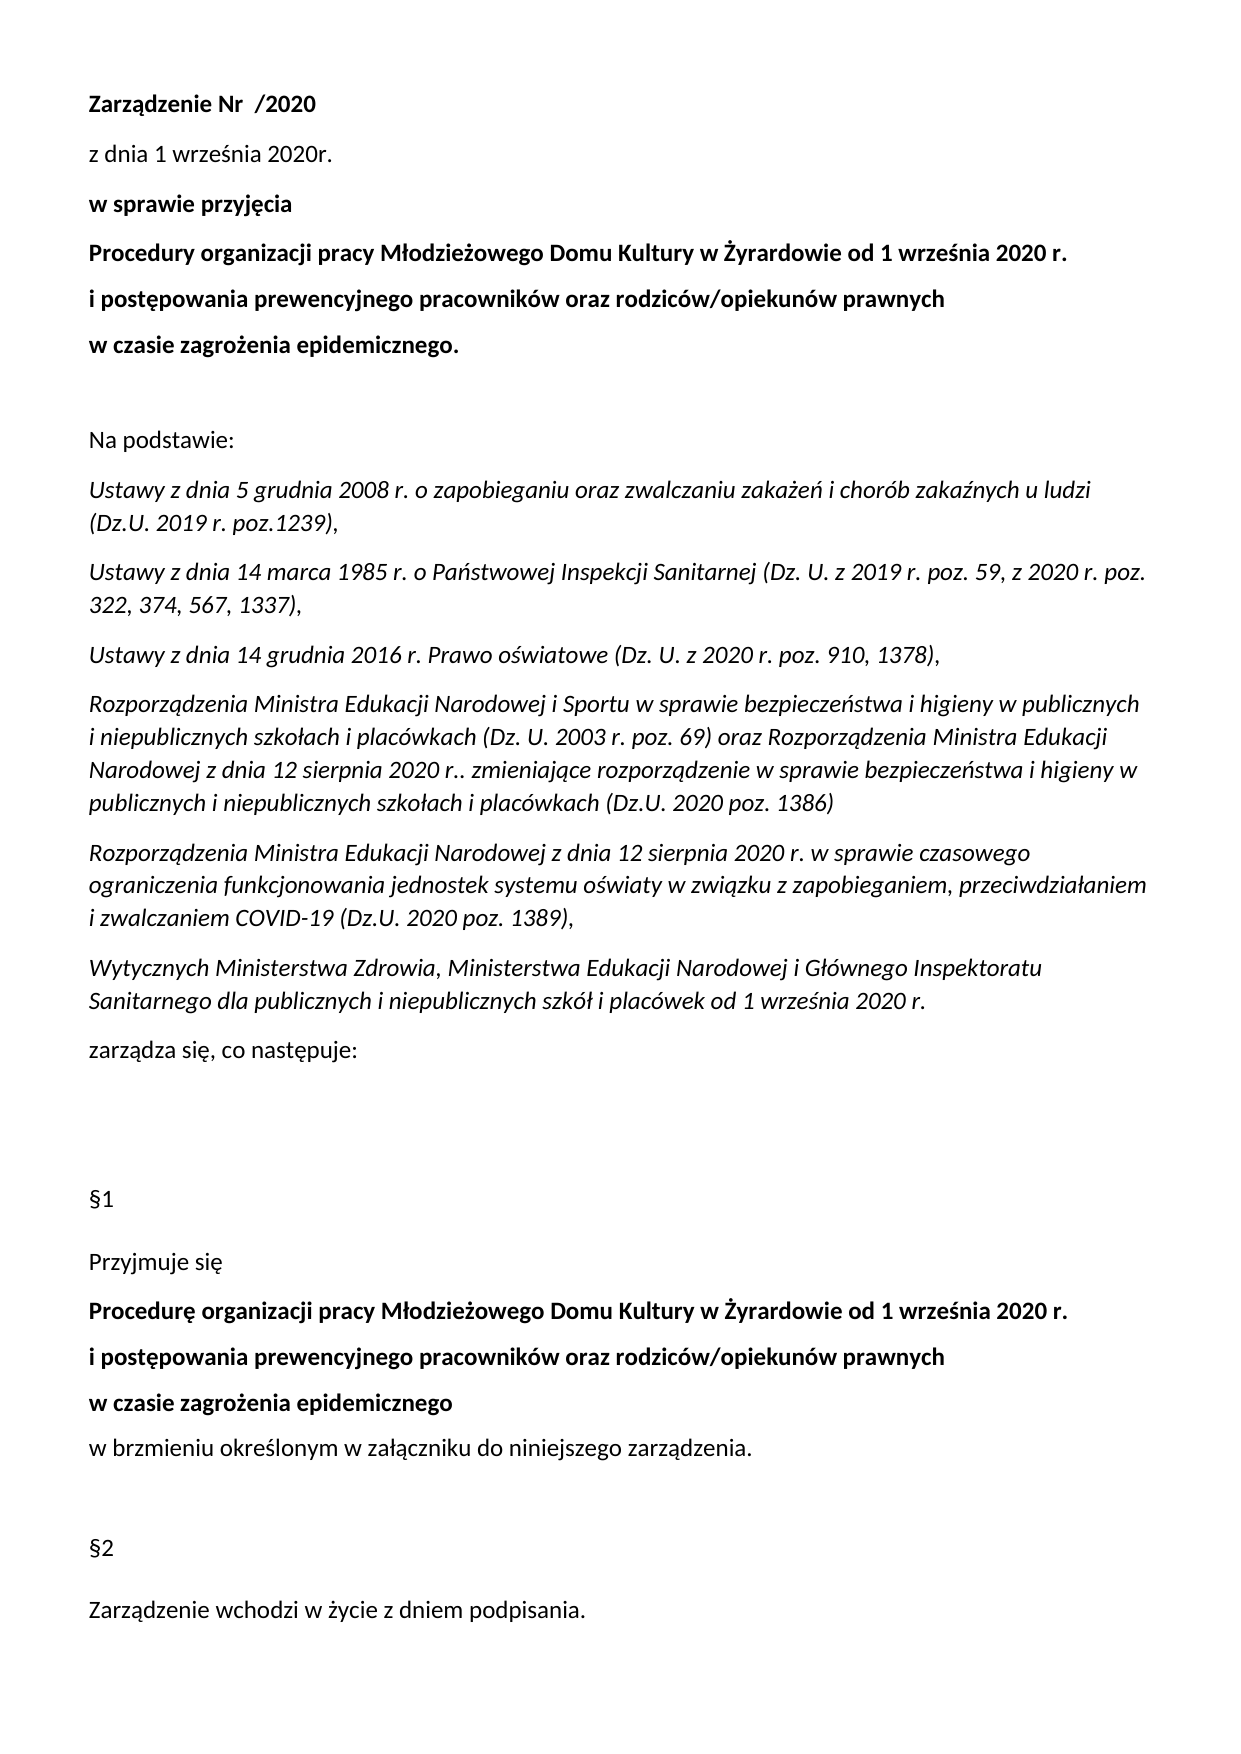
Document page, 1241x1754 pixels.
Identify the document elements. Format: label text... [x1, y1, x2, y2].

text w sprawie przyjęcia [89, 188, 1152, 218]
text Ustawy z dnia 5 grudnia 2008 r. o zapobieganiu oraz zwalczaniu zakażeń i chorób zakaźnych u ludzi (Dz.U. 2019 r. poz.1239), [89, 474, 1152, 537]
text Rozporządzenia Ministra Edukacji Narodowej z dnia 12 sierpnia 2020 r. w sprawie czasowego ograniczenia funkcjonowania jednostek systemu oświaty w związku z zapobieganiem, przeciwdziałaniem i zwalczaniem COVID-19 (Dz.U. 2020 poz. 1389), [89, 837, 1152, 933]
text Zarządzenie Nr /2020 [89, 89, 1152, 119]
text Zarządzenie wchodzi w życie z dniem podpisania. [89, 1594, 1152, 1624]
text Przyjmuje się [89, 1246, 1152, 1276]
text w czasie zagrożenia epidemicznego. [89, 329, 1152, 359]
text Procedury organizacji pracy Młodzieżowego Domu Kultury w Żyrardowie od 1 września 2020 r. i postępowania prewencyjnego pracowników oraz rodziców/opiekunów prawnych [89, 237, 1152, 314]
text Rozporządzenia Ministra Edukacji Narodowej i Sportu w sprawie bezpieczeństwa i higieny w publicznych i niepublicznych szkołach i placówkach (Dz. U. 2003 r. poz. 69) oraz Rozporządzenia Ministra Edukacji Narodowej z dnia 12 sierpnia 2020 r.. zmieniające rozporządzenie w sprawie bezpieczeństwa i higieny w publicznych i niepublicznych szkołach i placówkach (Dz.U. 2020 poz. 1386) [89, 688, 1152, 818]
text zarządza się, co następuje: [89, 1034, 1152, 1065]
text Procedurę organizacji pracy Młodzieżowego Domu Kultury w Żyrardowie od 1 września 2020 r. i postępowania prewencyjnego pracowników oraz rodziców/opiekunów prawnych [89, 1295, 1152, 1372]
text w czasie zagrożenia epidemicznego [89, 1387, 1152, 1417]
text Ustawy z dnia 14 grudnia 2016 r. Prawo oświatowe (Dz. U. z 2020 r. poz. 910, 1378), [89, 639, 1152, 669]
text §2 [89, 1532, 1152, 1562]
text Wytycznych Ministerstwa Zdrowia, Ministerstwa Edukacji Narodowej i Głównego Inspektoratu Sanitarnego dla publicznych i niepublicznych szkół i placówek od 1 września 2020 r. [89, 952, 1152, 1016]
text z dnia 1 września 2020r. [89, 138, 1152, 169]
text §1 [89, 1183, 1152, 1214]
text w brzmieniu określonym w załączniku do niniejszego zarządzenia. [89, 1432, 1152, 1463]
text Ustawy z dnia 14 marca 1985 r. o Państwowej Inspekcji Sanitarnej (Dz. U. z 2019 r. poz. 59, z 2020 r. poz. 322, 374, 567, 1337), [89, 556, 1152, 620]
text Na podstawie: [89, 424, 1152, 455]
